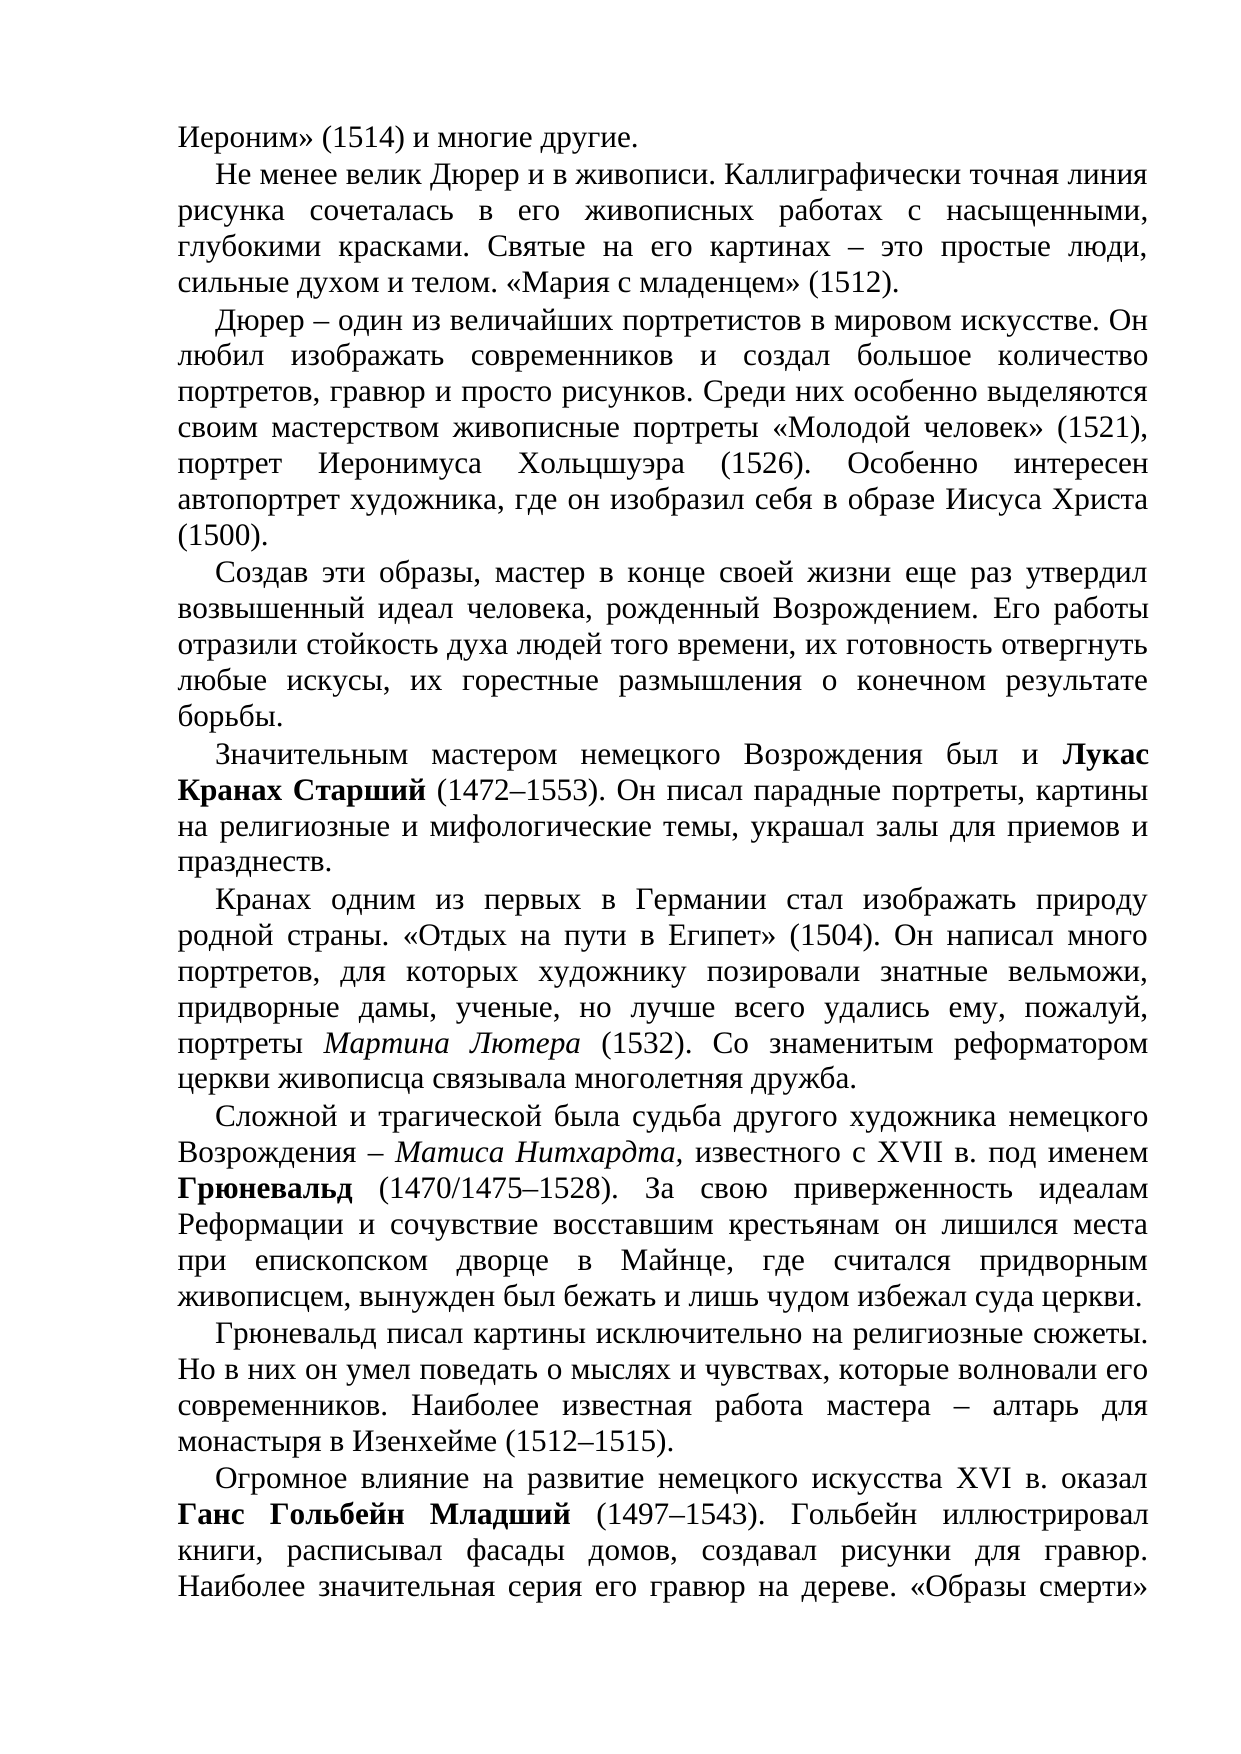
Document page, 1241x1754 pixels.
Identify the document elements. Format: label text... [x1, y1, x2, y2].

text Значительным мастером немецкого Возрождения был и Лукас Кранах Старший (1472–1553). Он писал парадные портреты, картины на религиозные и мифологические темы, украшал залы для приемов и празднеств. [177, 735, 1149, 879]
text Грюневальд писал картины исключительно на религиозные сюжеты. Но в них он умел поведать о мыслях и чувствах, которые волновали его современников. Наиболее известная работа мастера – алтарь для монастыря в Изенхейме (1512–1515). [177, 1314, 1149, 1458]
text Сложной и трагической была судьба другого художника немецкого Возрождения – Матиса Нитхардта, известного с XVII в. под именем Грюневальд (1470/1475–1528). За свою приверженность идеалам Реформации и сочувствие восставшим крестьянам он лишился места при епископском дворце в Майнце, где считался придворным живописцем, вынужден был бежать и лишь чудом избежал суда церкви. [177, 1097, 1149, 1313]
text Кранах одним из первых в Германии стал изображать природу родной страны. «Отдых на пути в Египет» (1504). Он написал много портретов, для которых художнику позировали знатные вельможи, придворные дамы, ученые, но лучше всего удались ему, пожалуй, портреты Мартина Лютера (1532). Со знаменитым реформатором церкви живописца связывала многолетняя дружба. [177, 880, 1149, 1096]
text Создав эти образы, мастер в конце своей жизни еще раз утвердил возвышенный идеал человека, рожденный Возрождением. Его работы отразили стойкость духа людей того времени, их готовность отвергнуть любые искусы, их горестные размышления о конечном результате борьбы. [177, 554, 1149, 733]
text Дюрер – один из величайших портретистов в мировом искусстве. Он любил изображать современников и создал большое количество портретов, гравюр и просто рисунков. Среди них особенно выделяются своим мастерством живописные портреты «Молодой человек» (1521), портрет Иеронимуса Хольцшуэра (1526). Особенно интересен автопортрет художника, где он изобразил себя в образе Иисуса Христа (1500). [177, 301, 1149, 552]
text Не менее велик Дюрер и в живописи. Каллиграфически точная линия рисунка сочеталась в его живописных работах с насыщенными, глубокими красками. Святые на его картинах – это простые люди, сильные духом и телом. «Мария с младенцем» (1512). [177, 156, 1149, 299]
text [177, 1459, 1149, 1603]
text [177, 118, 1149, 154]
